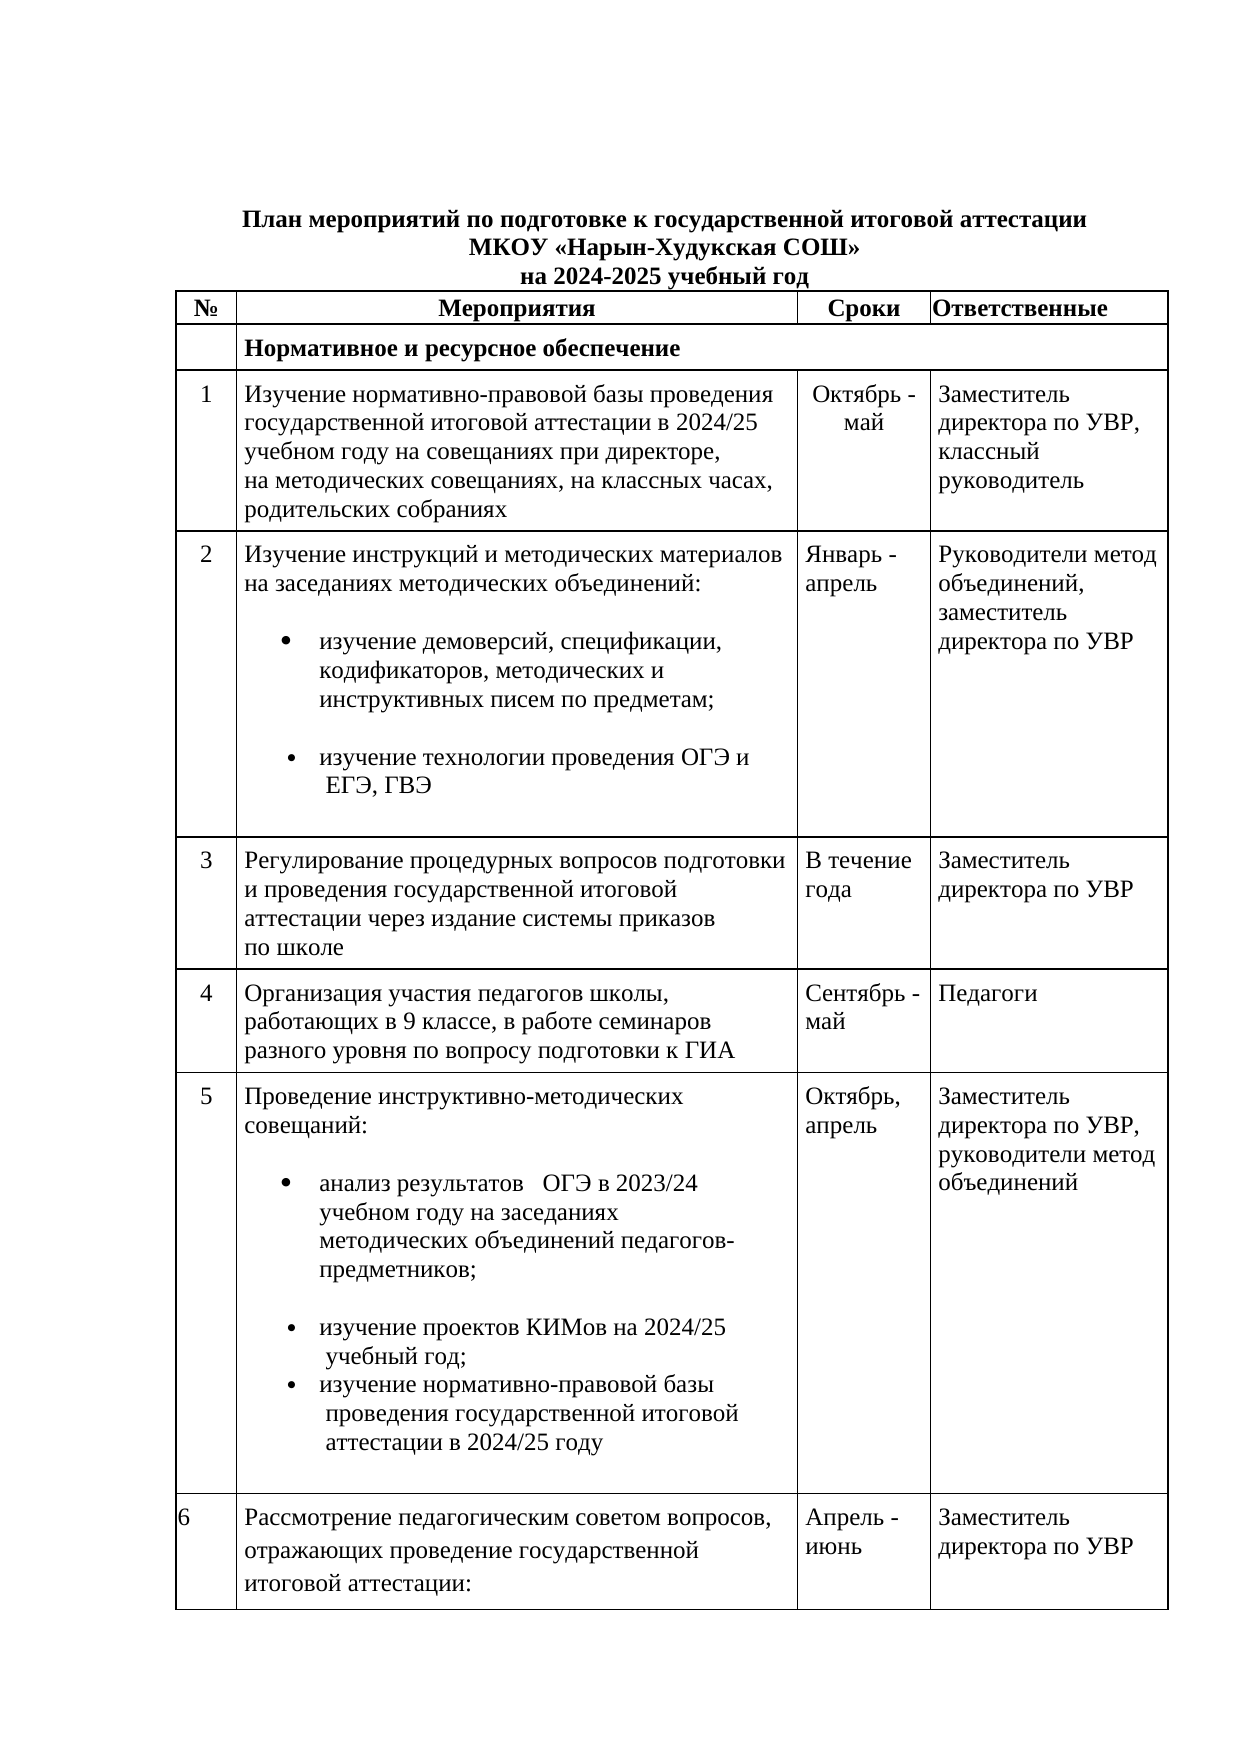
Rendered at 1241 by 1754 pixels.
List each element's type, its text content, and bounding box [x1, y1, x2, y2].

table_cell В течение года [798, 838, 930, 968]
table_cell Педагоги [931, 970, 1167, 1072]
table_header Мероприятия [237, 292, 797, 323]
table_cell Заместитель директора по УВР, классный руководитель [931, 371, 1167, 530]
table_cell Октябрь, апрель [798, 1073, 930, 1493]
table_cell Сентябрь - май [798, 970, 930, 1072]
table_cell Проведение инструктивно-методических совещаний: анализ результатов ОГЭ в 2023/24 учебном году на заседаниях методических объединений педагогов-предметников; изучение проектов КИМов на 2024/25 учебный год; изучение нормативно-правовой базы проведения государственной итоговой аттестации в 2024/25 году [237, 1073, 797, 1493]
table_cell Январь -апрель [798, 532, 930, 836]
table_cell Организация участия педагогов школы, работающих в 9 классе, в работе семинаров разного уровня по вопросу подготовки к ГИА [237, 970, 797, 1072]
table_cell [177, 325, 236, 369]
table_cell 3 [177, 838, 236, 968]
table_cell Нормативное и ресурсное обеспечение [237, 325, 1167, 369]
text на 2024-2025 учебный год [177, 261, 1152, 290]
text МКОУ «Нарын-Худукская СОШ» [177, 232, 1152, 261]
table_cell Изучение инструкций и методических материалов на заседаниях методических объединений: изучение демоверсий, спецификации, кодификаторов, методических и инструктивных писем по предметам; изучение технологии проведения ОГЭ и ЕГЭ, ГВЭ [237, 532, 797, 836]
table_header Ответственные [931, 292, 1167, 323]
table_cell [931, 1494, 1167, 1608]
text План мероприятий по подготовке к государственной итоговой аттестации [177, 204, 1152, 232]
table_cell 5 [177, 1073, 236, 1493]
table_cell 1 [177, 371, 236, 530]
table_cell Апрель -июнь [798, 1494, 930, 1608]
table_cell Руководители методобъединений, заместитель директора по УВР [931, 532, 1167, 836]
table_cell Заместитель директора по УВР, руководители методобъединений [931, 1073, 1167, 1493]
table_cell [237, 1494, 797, 1608]
table_header Сроки [798, 292, 930, 323]
table_cell Регулирование процедурных вопросов подготовки и проведения государственной итоговой аттестации через издание системы приказов по школе [237, 838, 797, 968]
table_cell Изучение нормативно-правовой базы проведения государственной итоговой аттестации в 2024/25 учебном году на совещаниях при директоре, на методических совещаниях, на классных часах, родительских собраниях [237, 371, 797, 530]
table_cell 4 [177, 970, 236, 1072]
table_cell Октябрь -май [798, 371, 930, 530]
table_cell Заместитель директора по УВР [931, 838, 1167, 968]
table_header № [177, 292, 236, 323]
table_cell 2 [177, 532, 236, 836]
table_cell 6 [177, 1494, 236, 1608]
